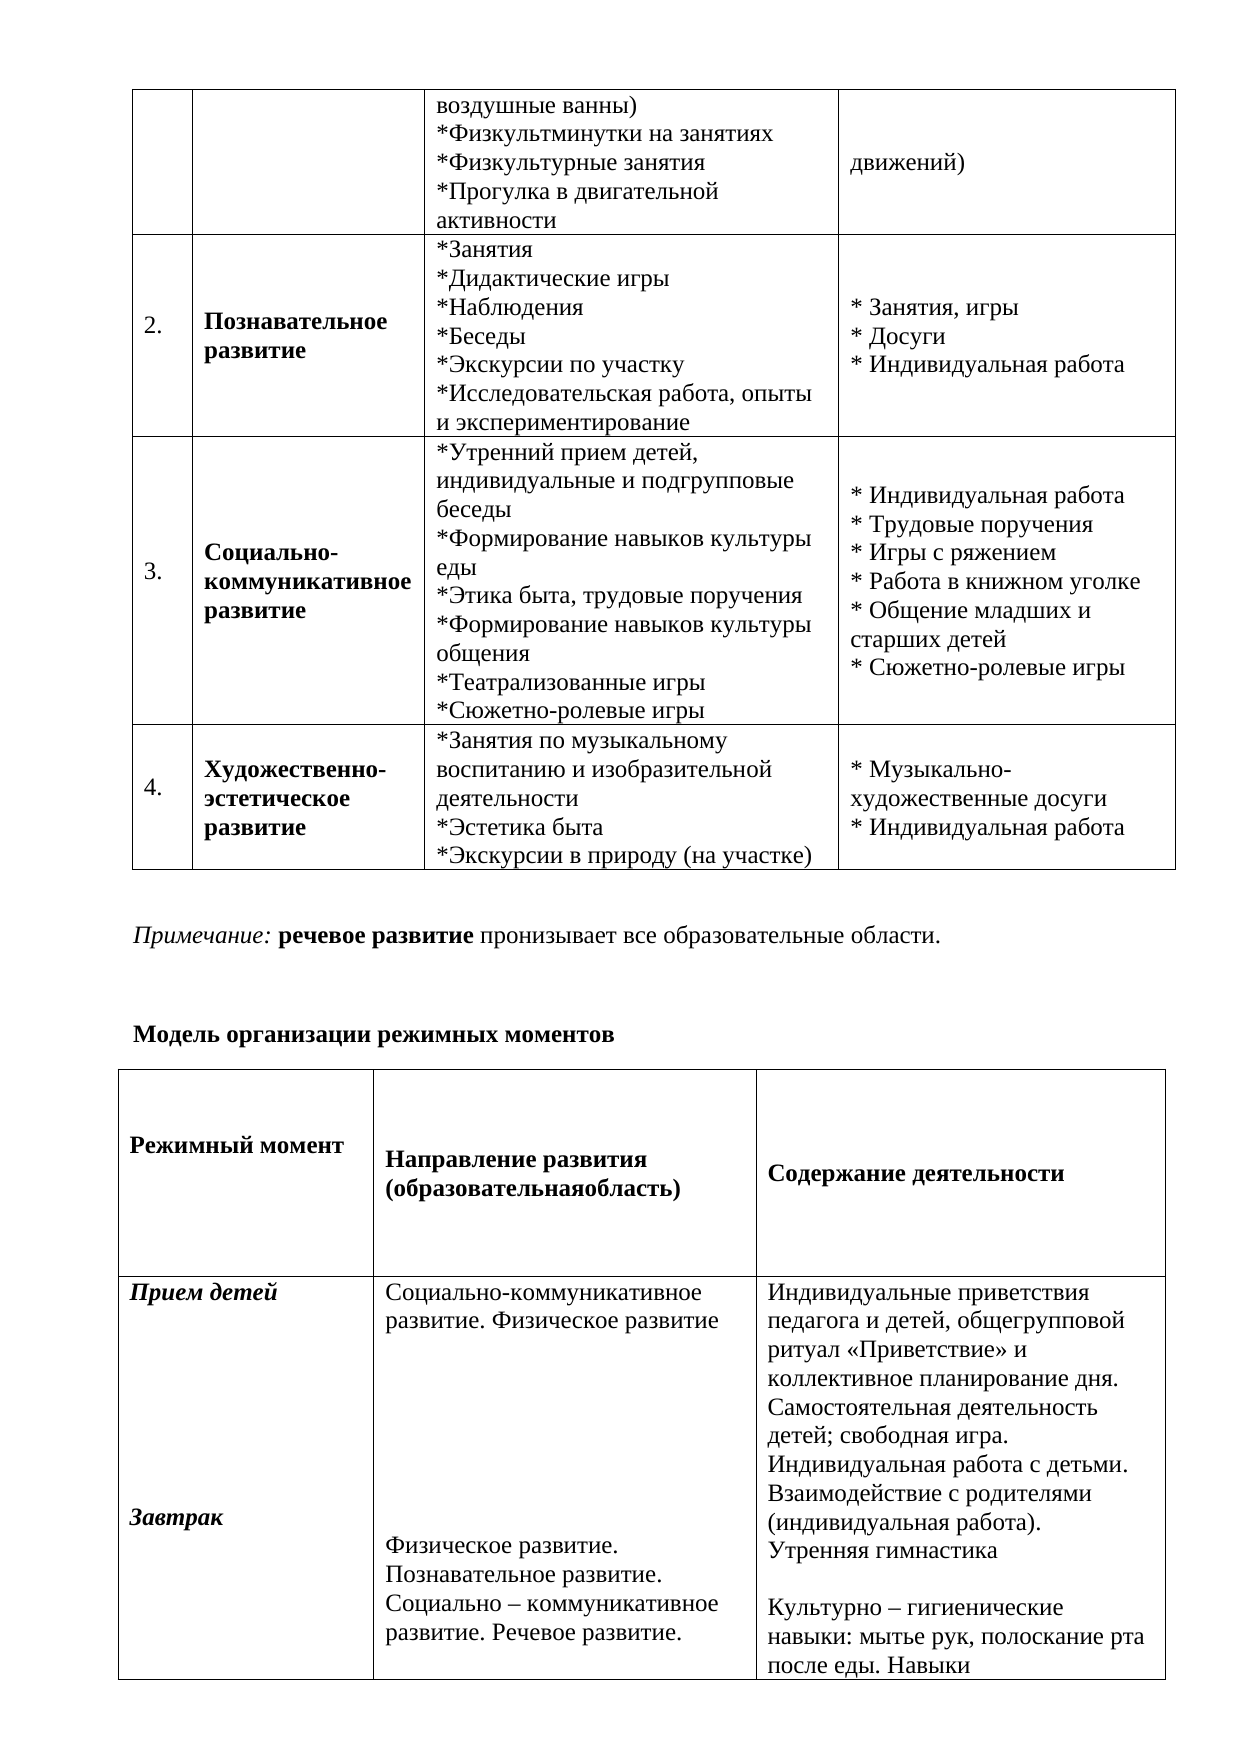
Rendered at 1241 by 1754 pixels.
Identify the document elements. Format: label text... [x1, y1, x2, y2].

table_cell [757, 1277, 1165, 1678]
table_cell 2. [133, 235, 192, 436]
table_cell * Индивидуальная работа * Трудовые поручения * Игры с ряжением * Работа в книжном уголке * Общение младших и старших детей * Сюжетно-ролевые игры [839, 437, 1175, 724]
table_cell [193, 90, 424, 233]
text Примечание: речевое развитие пронизывает все образовательные области. [133, 920, 1152, 948]
table_cell * Музыкально-художественные досуги * Индивидуальная работа [839, 725, 1175, 869]
table_cell Познавательное развитие [193, 235, 424, 436]
table_header Режимный момент [119, 1070, 373, 1276]
table_cell 3. [133, 437, 192, 724]
table_cell Социально-коммуникативное развитие [193, 437, 424, 724]
table_cell 4. [133, 725, 192, 869]
text Модель организации режимных моментов [133, 1019, 1152, 1048]
table_header Содержание деятельности [757, 1070, 1165, 1276]
table_cell *Занятия *Дидактические игры *Наблюдения *Беседы *Экскурсии по участку *Исследовательская работа, опыты и экспериментирование [425, 235, 838, 436]
table_cell * Занятия, игры * Досуги * Индивидуальная работа [839, 235, 1175, 436]
table_cell *Утренний прием детей, индивидуальные и подгрупповые беседы *Формирование навыков культуры еды *Этика быта, трудовые поручения *Формирование навыков культуры общения *Театрализованные игры *Сюжетно-ролевые игры [425, 437, 838, 724]
table_cell Художественно-эстетическое развитие [193, 725, 424, 869]
table_header Направление развития (образовательнаяобласть) [374, 1070, 756, 1276]
table_cell *Занятия по музыкальному воспитанию и изобразительной деятельности *Эстетика быта *Экскурсии в природу (на участке) [425, 725, 838, 869]
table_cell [119, 1277, 373, 1678]
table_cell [839, 90, 1175, 233]
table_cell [374, 1277, 756, 1678]
table_cell 1. [133, 90, 192, 233]
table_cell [425, 90, 838, 233]
